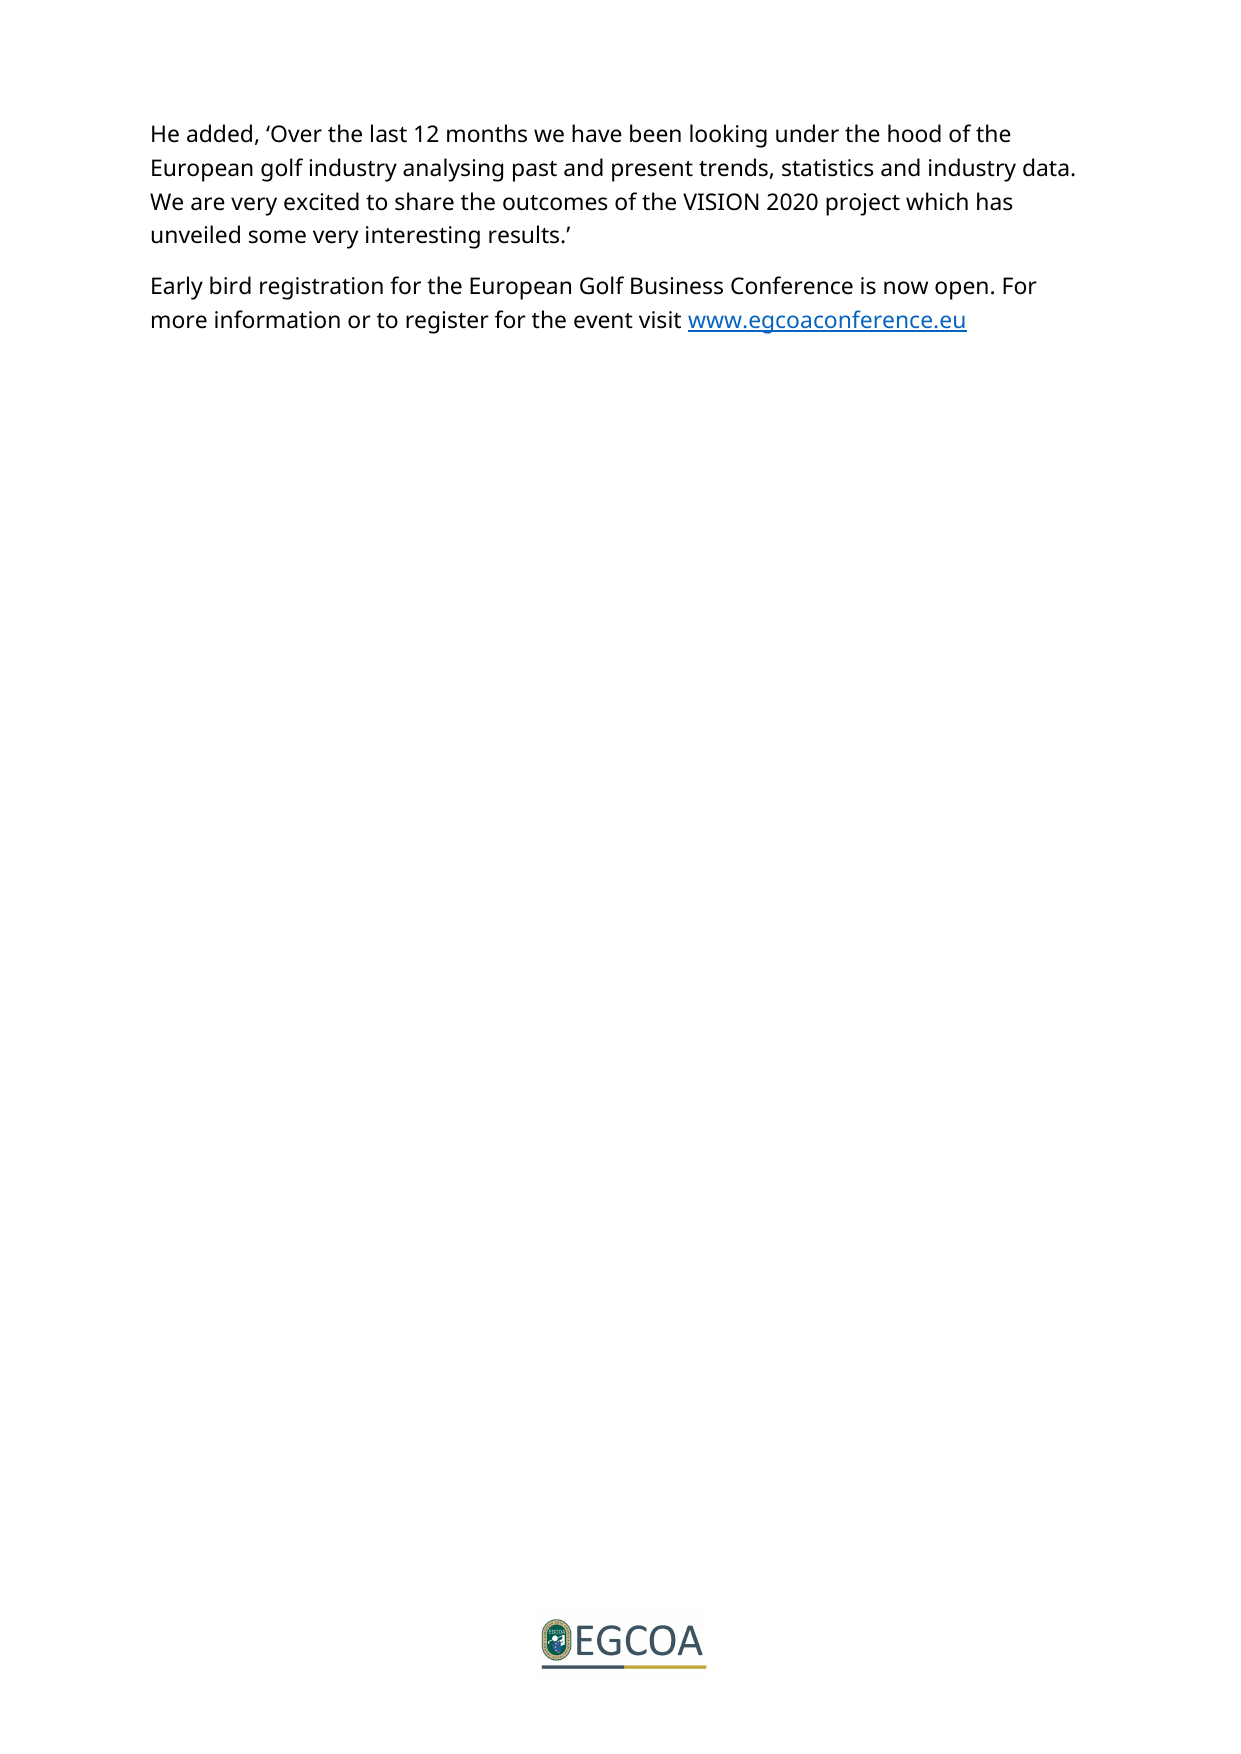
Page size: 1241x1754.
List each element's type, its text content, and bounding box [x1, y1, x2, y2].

picture [530, 1609, 710, 1681]
text He added, ‘Over the last 12 months we have been looking under the hood of the European golf industry analysing past and present trends, statistics and industry data. We are very excited to share the outcomes of the VISION 2020 project which has unveiled some very interesting results.’ [150, 118, 1090, 251]
text Early bird registration for the European Golf Business Conference is now open. For more information or to register for the event visit www.egcoaconference.eu [150, 270, 1090, 335]
